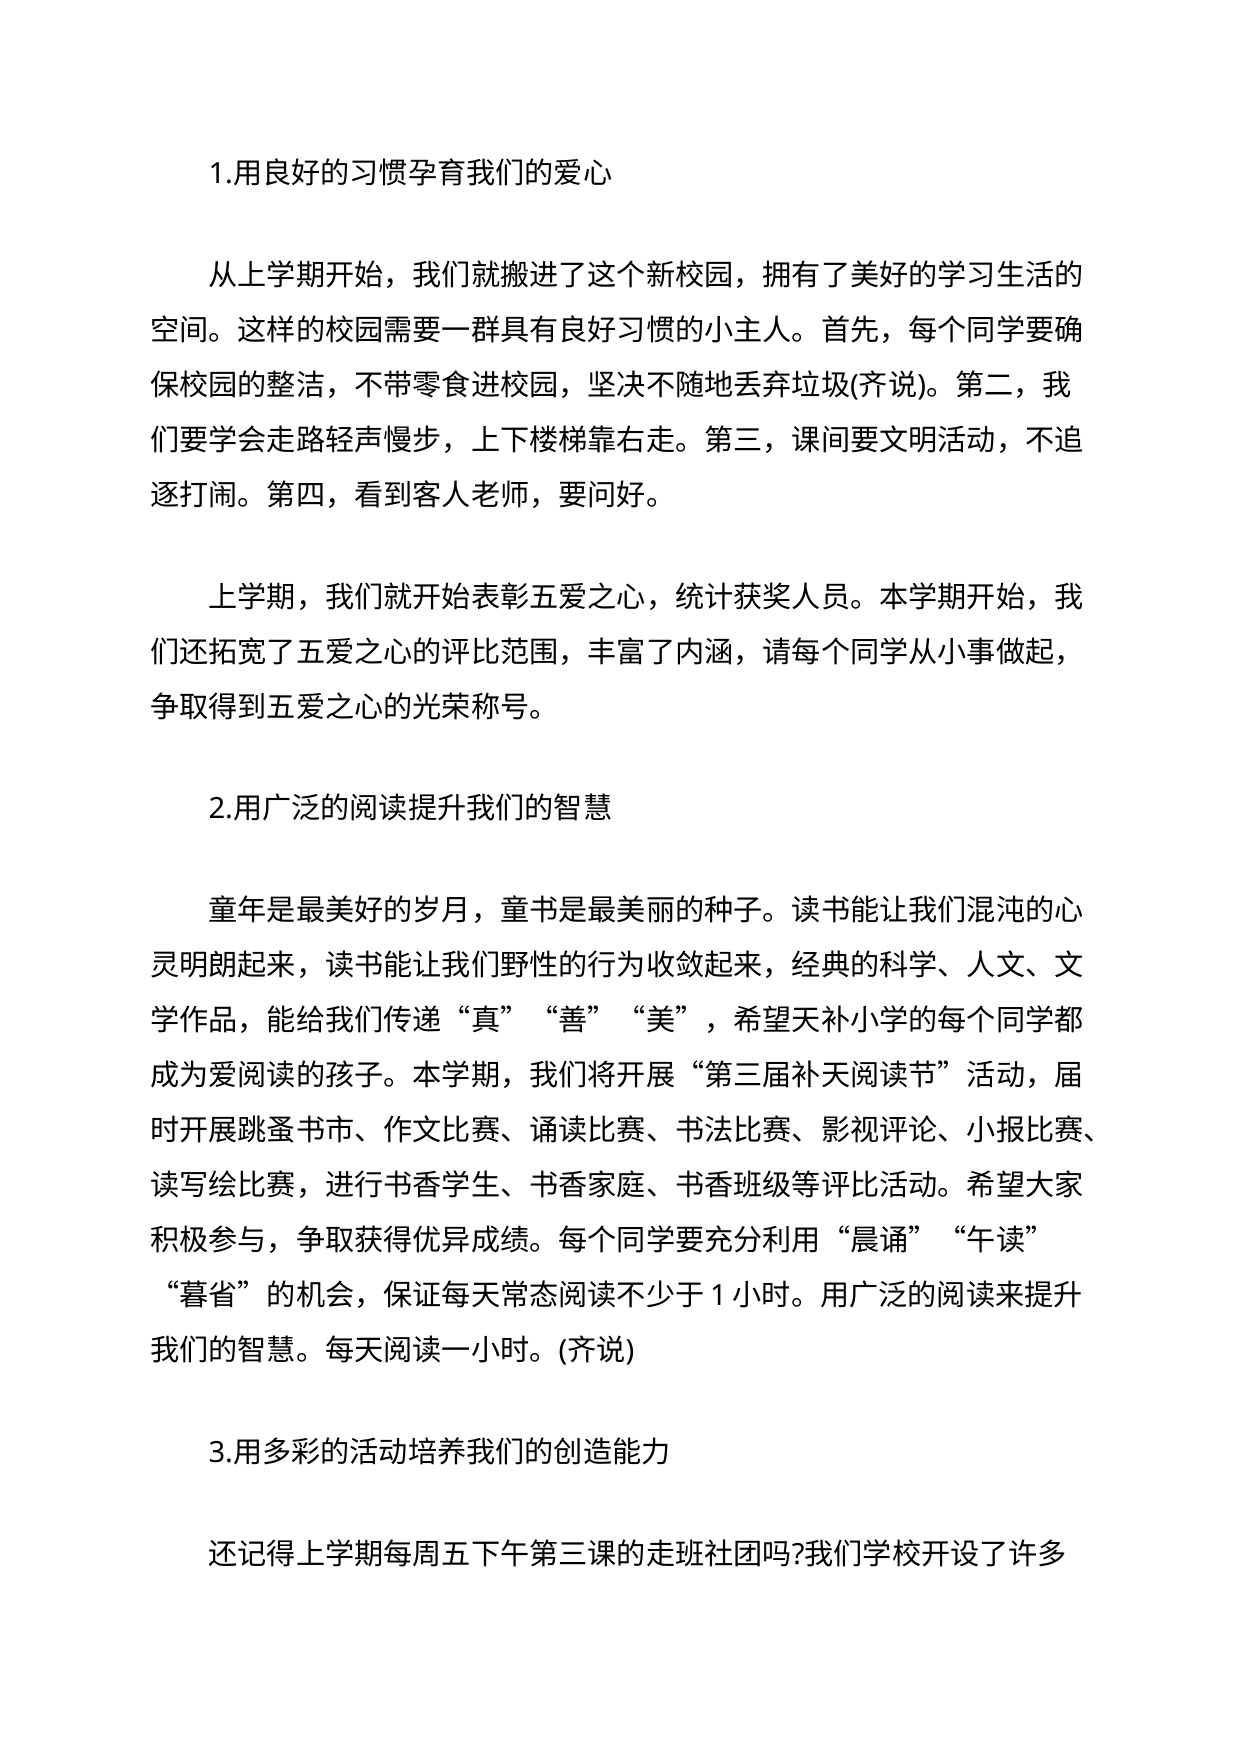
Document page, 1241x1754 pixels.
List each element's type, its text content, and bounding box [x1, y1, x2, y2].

text 1.用良好的习惯孕育我们的爱心 [150, 150, 1090, 192]
text 3.用多彩的活动培养我们的创造能力 [150, 1428, 1090, 1471]
text 从上学期开始，我们就搬进了这个新校园，拥有了美好的学习生活的空间。这样的校园需要一群具有良好习惯的小主人。首先，每个同学要确保校园的整洁，不带零食进校园，坚决不随地丢弃垃圾(齐说)。第二，我们要学会走路轻声慢步，上下楼梯靠右走。第三，课间要文明活动，不追逐打闹。第四，看到客人老师，要问好。 [150, 252, 1090, 514]
text 2.用广泛的阅读提升我们的智慧 [150, 785, 1090, 827]
text 上学期，我们就开始表彰五爱之心，统计获奖人员。本学期开始，我们还拓宽了五爱之心的评比范围，丰富了内涵，请每个同学从小事做起，争取得到五爱之心的光荣称号。 [150, 573, 1090, 726]
text 童年是最美好的岁月，童书是最美丽的种子。读书能让我们混沌的心灵明朗起来，读书能让我们野性的行为收敛起来，经典的科学、人文、文学作品，能给我们传递“真”“善”“美”，希望天补小学的每个同学都成为爱阅读的孩子。本学期，我们将开展“第三届补天阅读节”活动，届时开展跳蚤书市、作文比赛、诵读比赛、书法比赛、影视评论、小报比赛、读写绘比赛，进行书香学生、书香家庭、书香班级等评比活动。希望大家积极参与，争取获得优异成绩。每个同学要充分利用“晨诵”“午读”“暮省”的机会，保证每天常态阅读不少于1小时。用广泛的阅读来提升我们的智慧。每天阅读一小时。(齐说) [150, 887, 1090, 1369]
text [150, 1530, 1090, 1573]
